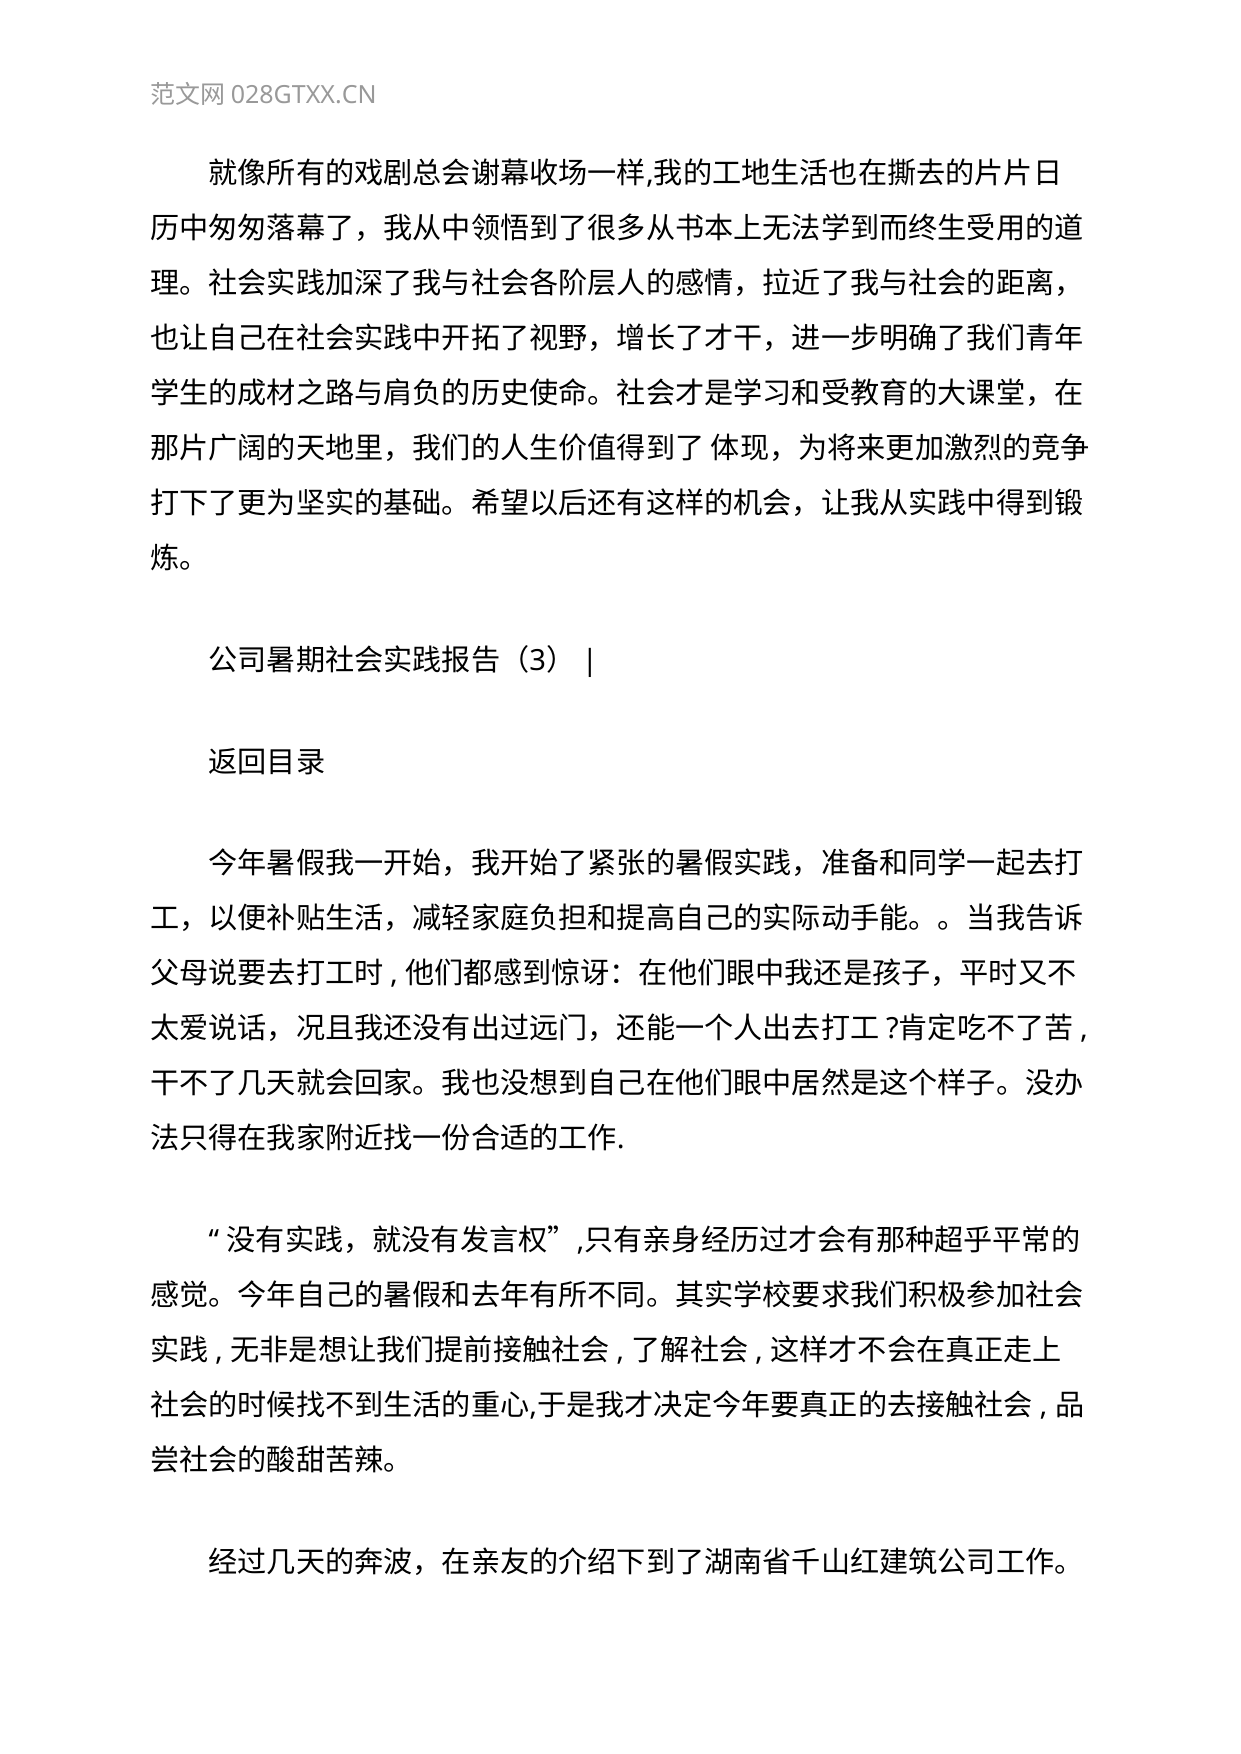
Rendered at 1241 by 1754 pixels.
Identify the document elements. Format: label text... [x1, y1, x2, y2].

text 公司暑期社会实践报告（3） | [150, 636, 1090, 678]
text 今年暑假我一开始，我开始了紧张的暑假实践，准备和同学一起去打工，以便补贴生活，减轻家庭负担和提高自己的实际动手能。。当我告诉父母说要去打工时 , 他们都感到惊讶：在他们眼中我还是孩子，平时又不太爱说话，况且我还没有出过远门，还能一个人出去打工 ?肯定吃不了苦 , 干不了几天就会回家。我也没想到自己在他们眼中居然是这个样子。没办法只得在我家附近找一份合适的工作. [150, 840, 1090, 1157]
text 就像所有的戏剧总会谢幕收场一样,我的工地生活也在撕去的片片日历中匆匆落幕了，我从中领悟到了很多从书本上无法学到而终生受用的道理。社会实践加深了我与社会各阶层人的感情，拉近了我与社会的距离，也让自己在社会实践中开拓了视野，增长了才干，进一步明确了我们青年学生的成材之路与肩负的历史使命。社会才是学习和受教育的大课堂，在那片广阔的天地里，我们的人生价值得到了 体现，为将来更加激烈的竞争打下了更为坚实的基础。希望以后还有这样的机会，让我从实践中得到锻炼。 [150, 150, 1090, 577]
text “ 没有实践，就没有发言权”,只有亲身经历过才会有那种超乎平常的感觉。今年自己的暑假和去年有所不同。其实学校要求我们积极参加社会实践 , 无非是想让我们提前接触社会 , 了解社会 , 这样才不会在真正走上社会的时候找不到生活的重心,于是我才决定今年要真正的去接触社会 , 品尝社会的酸甜苦辣。 [150, 1217, 1090, 1479]
text 返回目录 [150, 738, 1090, 780]
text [150, 1538, 1090, 1581]
